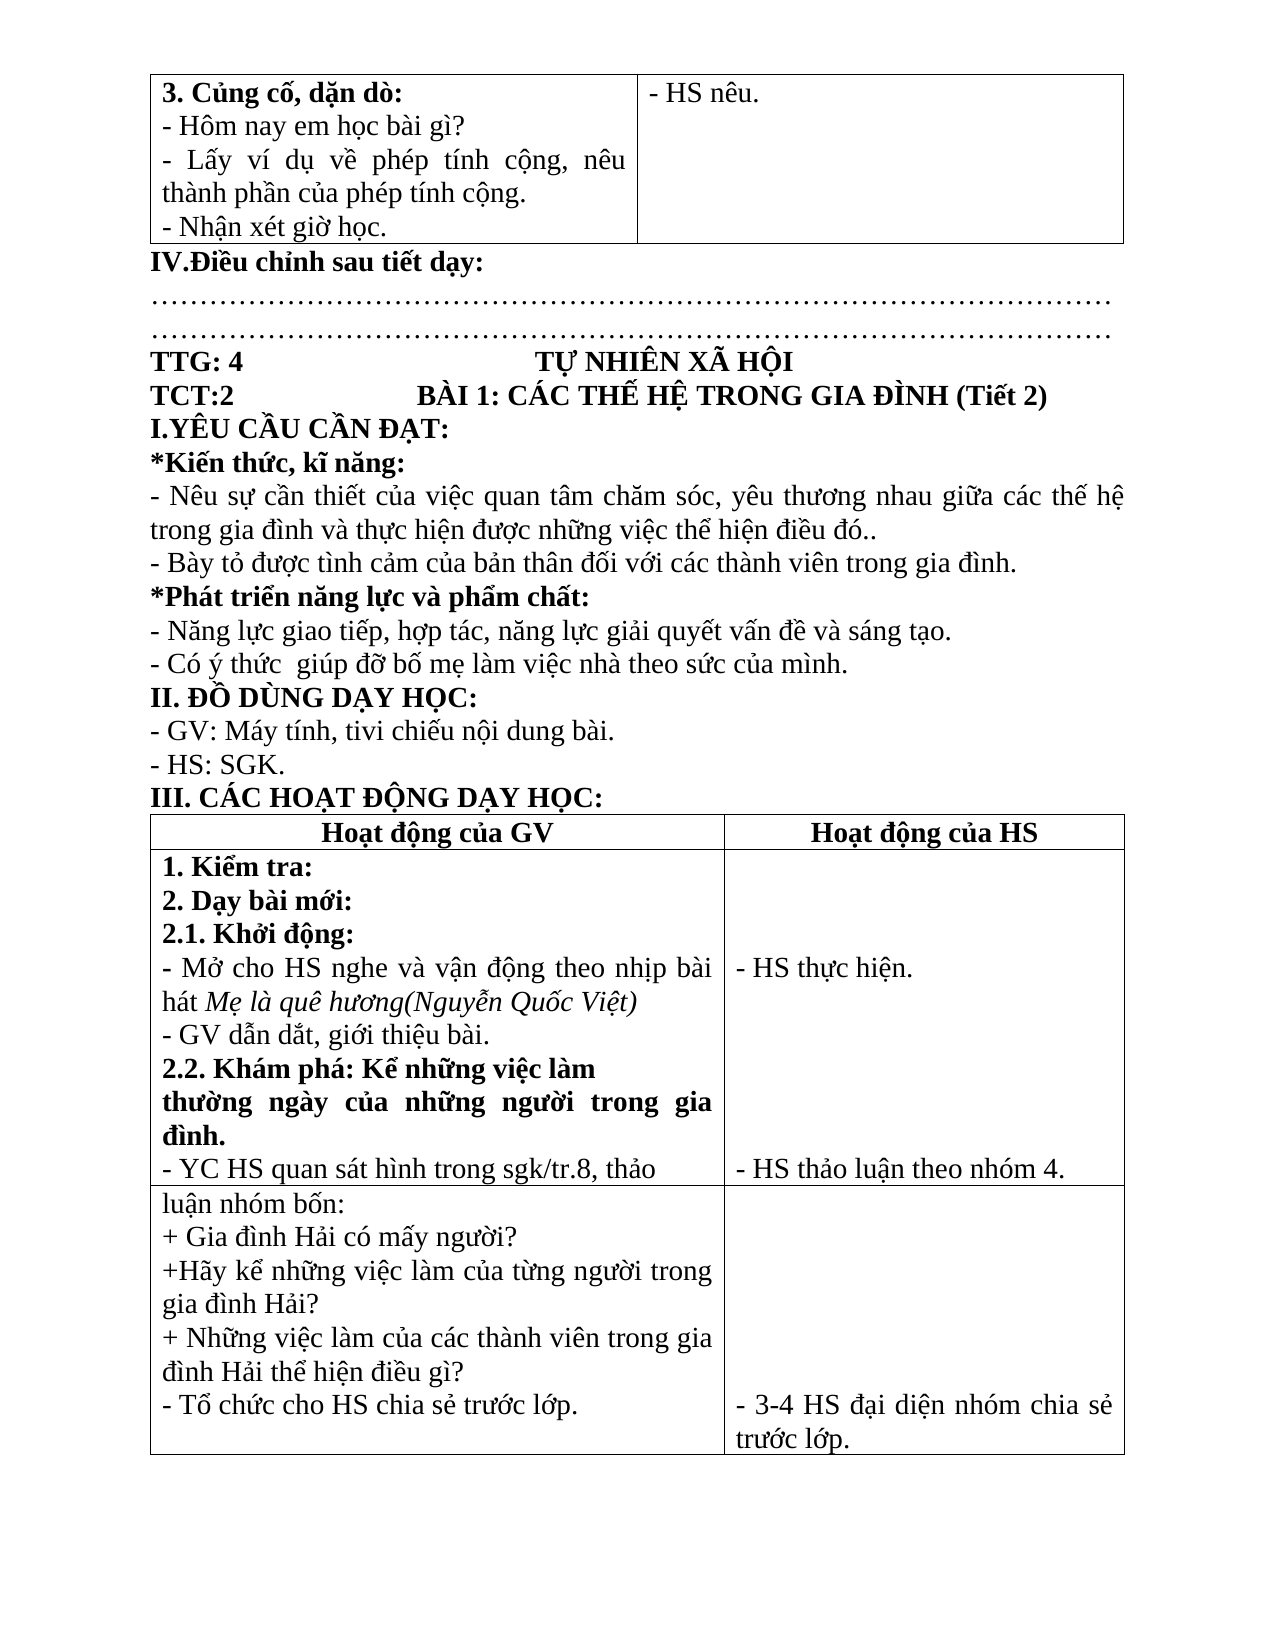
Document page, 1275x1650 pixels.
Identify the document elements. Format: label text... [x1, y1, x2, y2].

table_header Hoạt động của GV [151, 815, 724, 848]
text ……………………………………………………………………………………………………………………………………………………………………………… [150, 277, 1125, 344]
table_header Hoạt động của HS [725, 815, 1124, 848]
text II. ĐỒ DÙNG DẠY HỌC: [150, 680, 1125, 713]
text IV.Điều chỉnh sau tiết dạy: [150, 244, 1125, 277]
text *Kiến thức, kĩ năng: [150, 445, 1125, 478]
text - GV: Máy tính, tivi chiếu nội dung bài. [150, 713, 1125, 747]
text *Phát triển năng lực và phẩm chất: [150, 579, 1125, 613]
text I.YÊU CẦU CẦN ĐẠT: [150, 411, 1125, 445]
text - Có ý thức giúp đỡ bố mẹ làm việc nhà theo sức của mình. [150, 646, 1125, 680]
list - Năng lực giao tiếp, hợp tác, năng lực giải quyết vấn đề và sáng tạo. [150, 613, 1125, 646]
table_cell 1. Kiểm tra: 2. Dạy bài mới: 2.1. Khởi động: - Mở cho HS nghe và vận động theo nhịp bài hát Mẹ là quê hương(Nguyễn Quốc Việt) - GV dẫn dắt, giới thiệu bài. 2.2. Khám phá: Kể những việc làm thường ngày của những người trong gia đình. - YC HS quan sát hình trong sgk/tr.8, thảo [151, 850, 724, 1185]
text - HS: SGK. [150, 747, 1125, 780]
text TTG: 4 TỰ NHIÊN XÃ HỘI [150, 344, 1125, 378]
text TCT:2 BÀI 1: CÁC THẾ HỆ TRONG GIA ĐÌNH (Tiết 2) [150, 378, 1125, 411]
text III. CÁC HOẠT ĐỘNG DẠY HỌC: [150, 780, 1125, 814]
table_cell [638, 75, 1123, 243]
table_cell - HS thực hiện. - HS thảo luận theo nhóm 4. [725, 850, 1124, 1185]
text - Nêu sự cần thiết của việc quan tâm chăm sóc, yêu thương nhau giữa các thế hệ trong gia đình và thực hiện được những việc thể hiện điều đó.. [150, 478, 1125, 546]
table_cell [151, 1186, 724, 1454]
text - Bày tỏ được tình cảm của bản thân đối với các thành viên trong gia đình. [150, 546, 1125, 579]
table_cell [151, 75, 637, 243]
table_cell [725, 1186, 1124, 1454]
